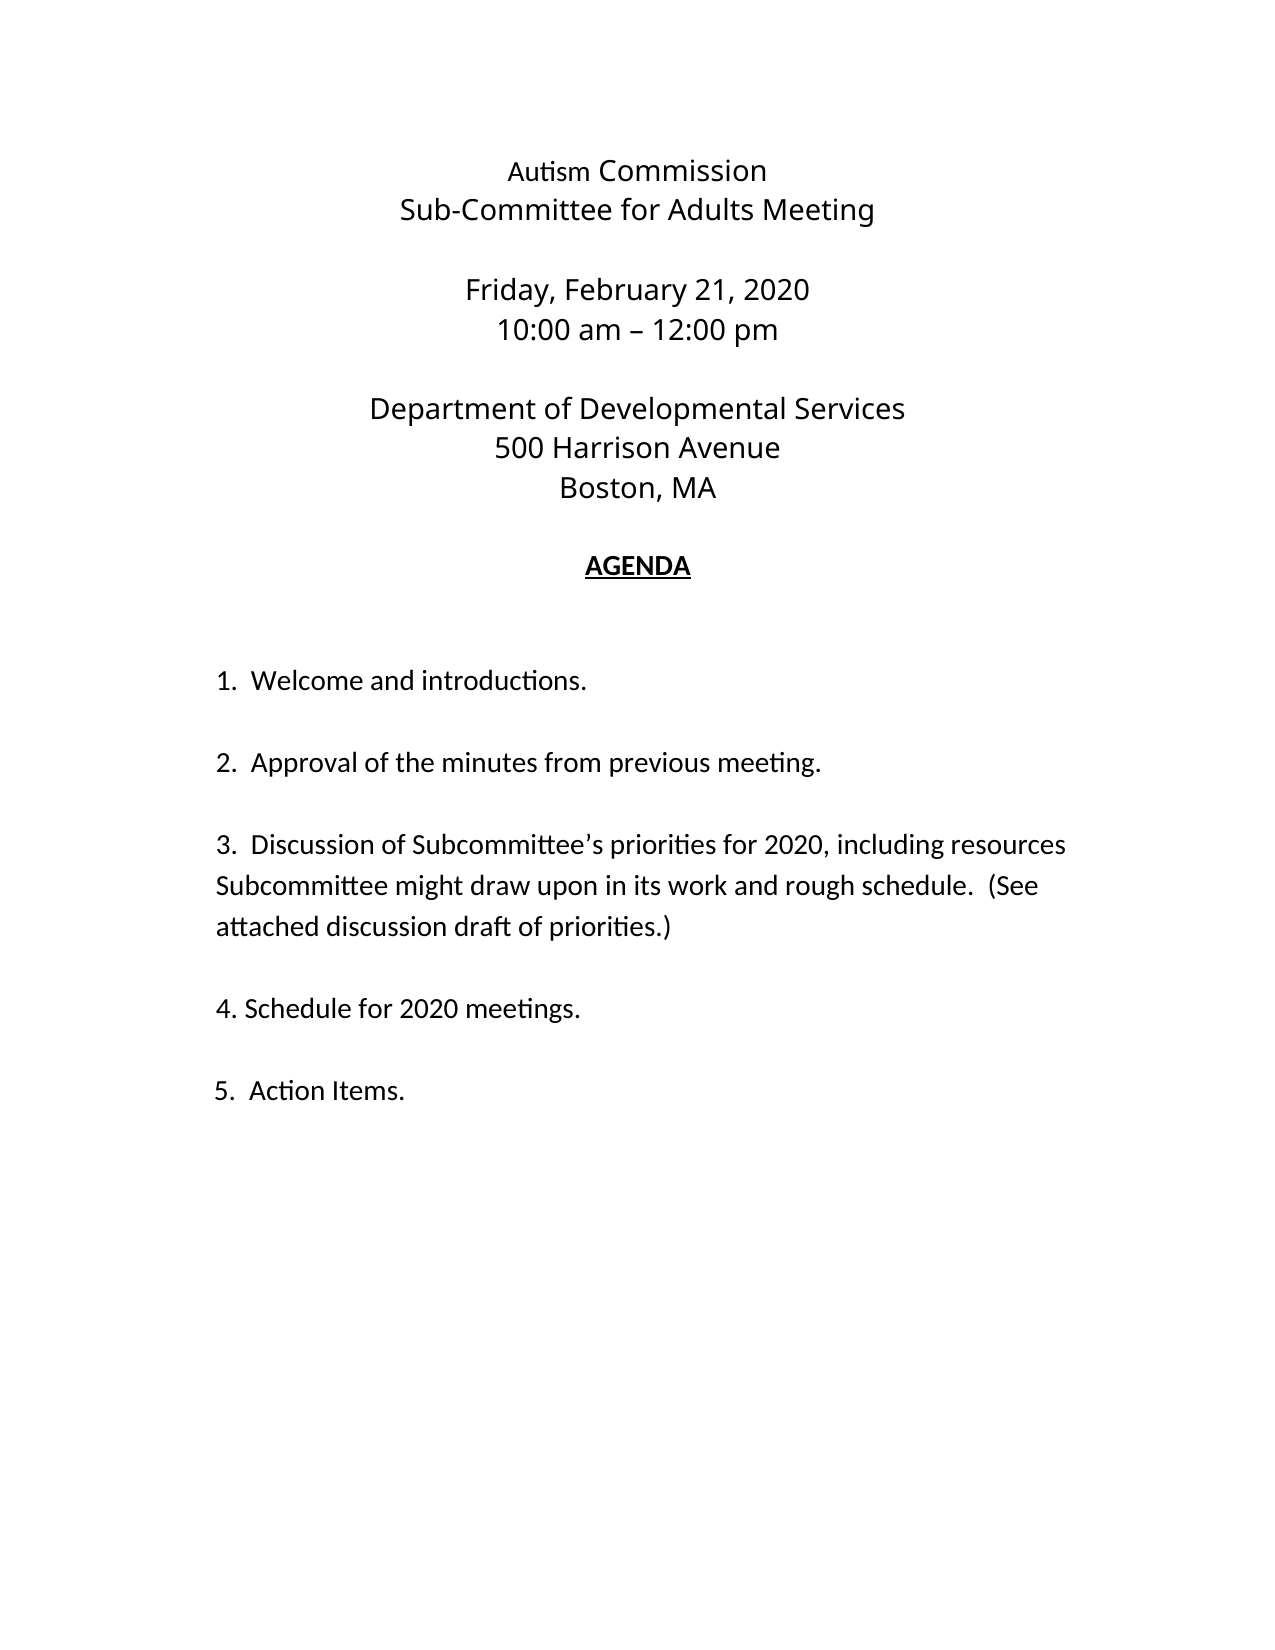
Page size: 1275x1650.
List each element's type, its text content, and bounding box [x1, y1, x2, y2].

text 1. Welcome and introductions. [216, 662, 1125, 698]
text 2. Approval of the minutes from previous meeting. [216, 744, 1125, 780]
text 10:00 am – 12:00 pm [150, 309, 1125, 348]
text Boston, MA [150, 467, 1125, 507]
text 4. Schedule for 2020 meetings. [187, 990, 1125, 1025]
text 5. Action Items. [150, 1072, 1125, 1107]
text Friday, February 21, 2020 [150, 269, 1125, 309]
text AGENDA [150, 547, 1125, 582]
text 3. Discussion of Subcommittee’s priorities for 2020, including resources Subcommittee might draw upon in its work and rough schedule. (See attached discussion draft of priorities.) [216, 826, 1125, 943]
text Autism Commission [150, 150, 1125, 190]
text Department of Developmental Services [150, 388, 1125, 428]
text Sub-Committee for Adults Meeting [150, 190, 1125, 229]
text 500 Harrison Avenue [150, 428, 1125, 467]
